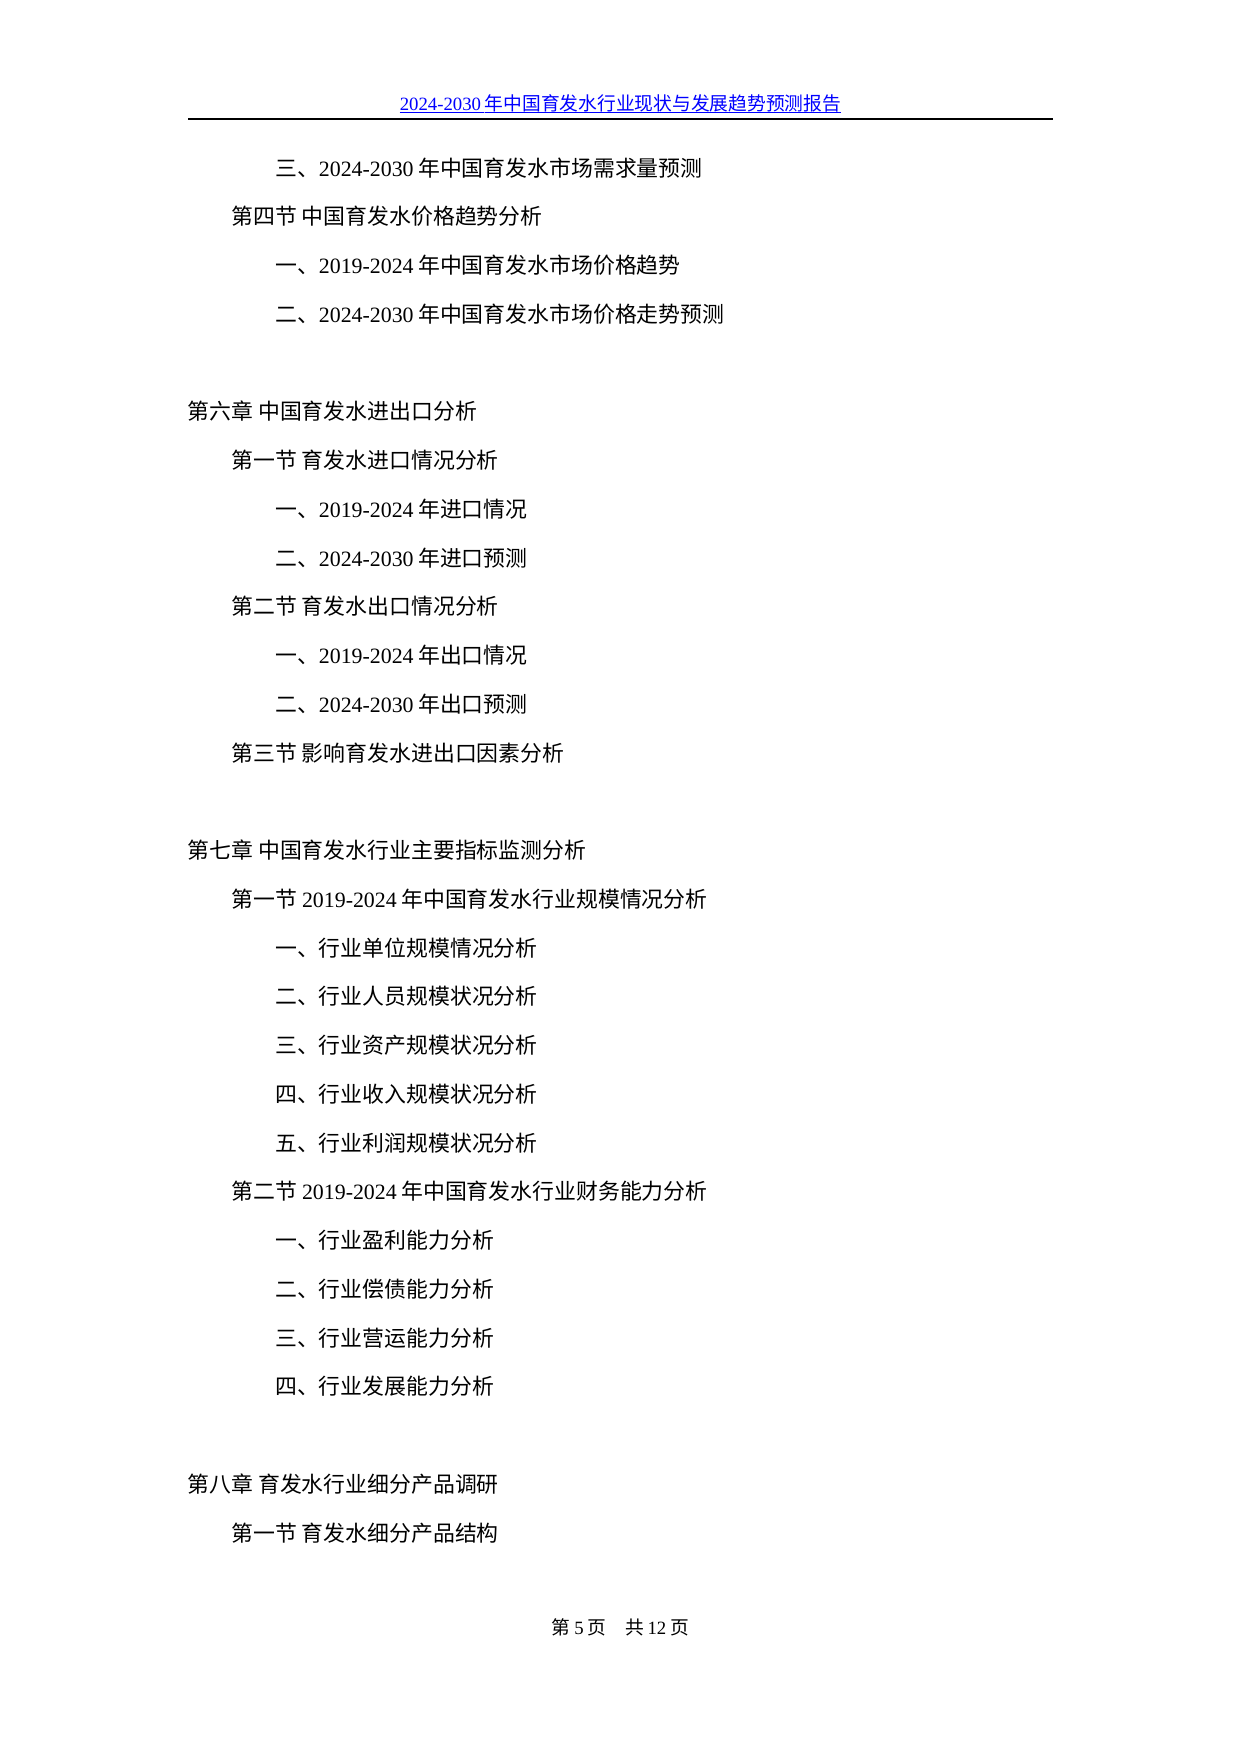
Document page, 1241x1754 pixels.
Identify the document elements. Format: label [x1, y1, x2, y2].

text [187, 150, 1053, 1548]
